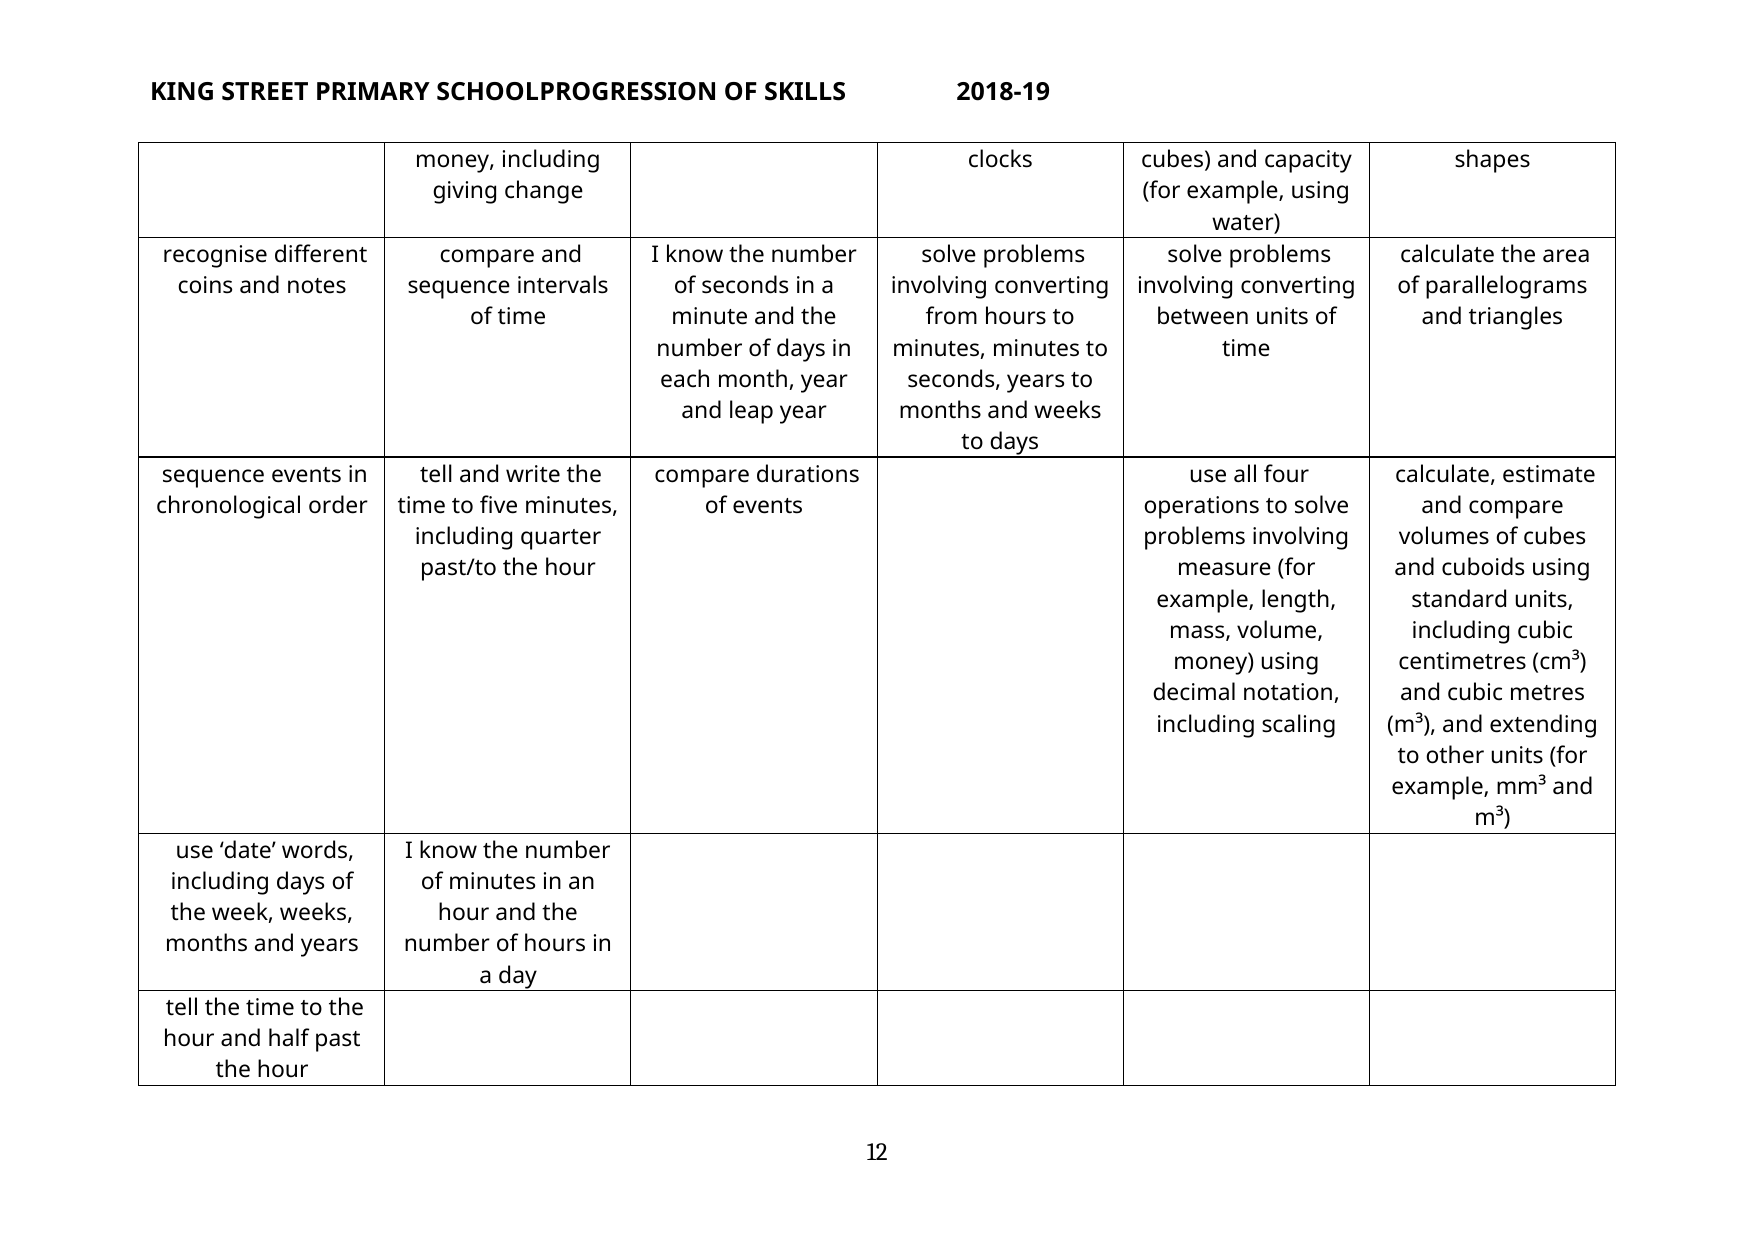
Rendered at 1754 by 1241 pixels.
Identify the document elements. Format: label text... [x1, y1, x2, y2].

table_cell I know the number of minutes in an hour and the number of hours in a day [385, 834, 630, 990]
table_cell [1370, 991, 1615, 1084]
table_cell I know the number of seconds in a minute and the number of days in each month, year and leap year [631, 238, 877, 456]
table_cell calculate, estimate and compare volumes of cubes and cuboids using standard units, including cubic centimetres (cm³) and cubic metres (m³), and extending to other units (for example, mm³ and m³) [1370, 458, 1615, 832]
table_cell calculate the area of parallelograms and triangles [1370, 238, 1615, 456]
table_cell compare durations of events [631, 458, 877, 832]
table_cell [1370, 834, 1615, 990]
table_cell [1370, 143, 1615, 237]
table_cell recognise different coins and notes [139, 238, 384, 456]
table_cell [1124, 991, 1369, 1084]
table_cell [1124, 834, 1369, 990]
table_cell [878, 458, 1123, 832]
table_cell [385, 143, 630, 237]
table_cell compare and sequence intervals of time [385, 238, 630, 456]
table_cell use ‘date’ words, including days of the week, weeks, months and years [139, 834, 384, 990]
table_cell sequence events in chronological order [139, 458, 384, 832]
table_cell [385, 991, 630, 1084]
table_cell [878, 991, 1123, 1084]
table_cell [631, 991, 877, 1084]
table_cell use all four operations to solve problems involving measure (for example, length, mass, volume, money) using decimal notation, including scaling [1124, 458, 1369, 832]
table_cell tell the time to the hour and half past the hour [139, 991, 384, 1084]
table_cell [139, 143, 384, 237]
table_cell [631, 834, 877, 990]
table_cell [1124, 143, 1369, 237]
table_cell solve problems involving converting between units of time [1124, 238, 1369, 456]
table_cell [878, 834, 1123, 990]
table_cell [878, 143, 1123, 237]
table_cell solve problems involving converting from hours to minutes, minutes to seconds, years to months and weeks to days [878, 238, 1123, 456]
table_cell tell and write the time to five minutes, including quarter past/to the hour [385, 458, 630, 832]
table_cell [631, 143, 877, 237]
